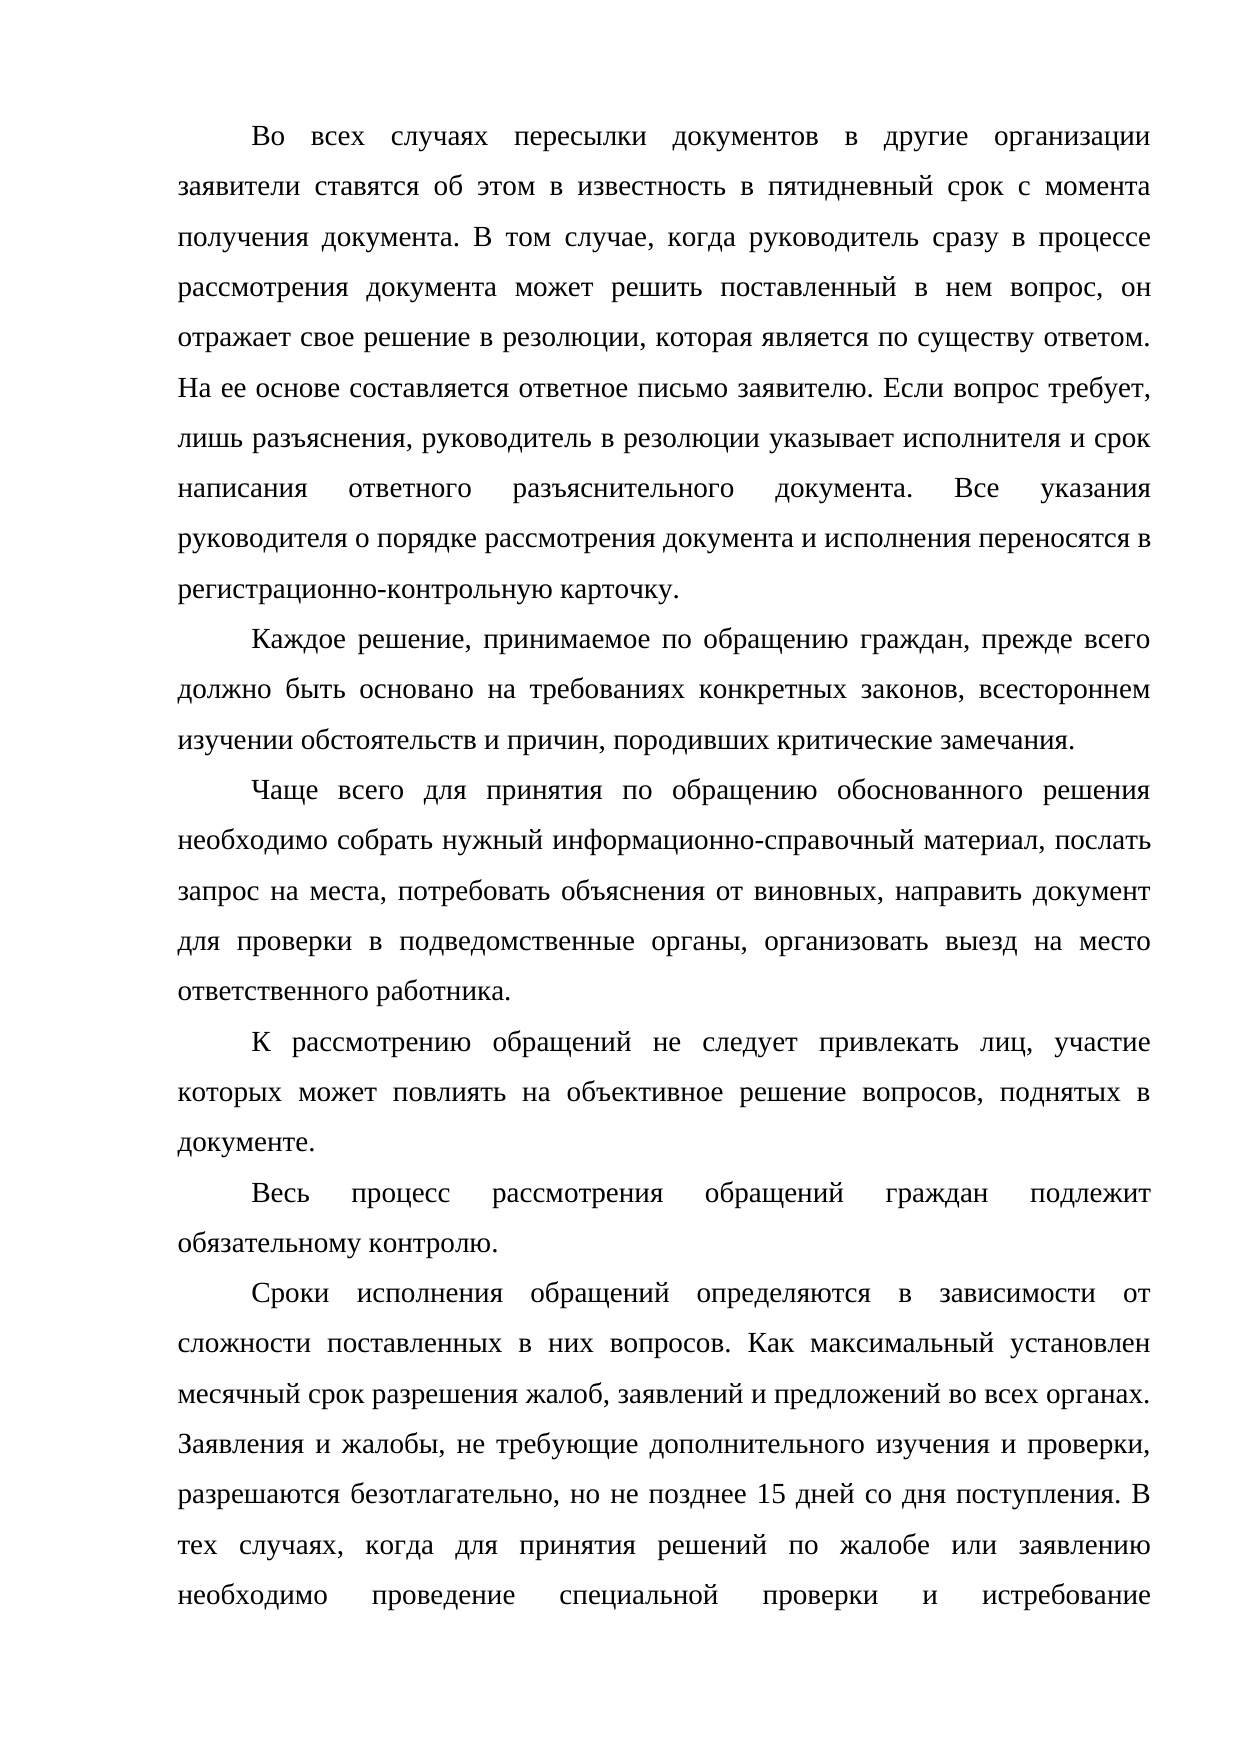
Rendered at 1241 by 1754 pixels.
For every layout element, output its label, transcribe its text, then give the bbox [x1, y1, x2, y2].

text Весь процесс рассмотрения обращений граждан подлежит обязательному контролю. [177, 1175, 1152, 1258]
text К рассмотрению обращений не следует привлекать лиц, участие которых может повлиять на объективное решение вопросов, поднятых в документе. [177, 1024, 1152, 1158]
text Чаще всего для принятия по обращению обоснованного решения необходимо собрать нужный информационно-справочный материал, послать запрос на места, потребовать объяснения от виновных, направить документ для проверки в подведомственные органы, организовать выезд на место ответственного работника. [177, 772, 1152, 1007]
text Каждое решение, принимаемое по обращению граждан, прежде всего должно быть основано на требованиях конкретных законов, всестороннем изучении обстоятельств и причин, породивших критические замечания. [177, 621, 1152, 755]
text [177, 1275, 1152, 1611]
text Во всех случаях пересылки документов в другие организации заявители ставятся об этом в известность в пятидневный срок с момента получения документа. В том случае, когда руководитель сразу в процессе рассмотрения документа может решить поставленный в нем вопрос, он отражает свое решение в резолюции, которая является по существу ответом. На ее основе составляется ответное письмо заявителю. Если вопрос требует, лишь разъяснения, руководитель в резолюции указывает исполнителя и срок написания ответного разъяснительного документа. Все указания руководителя о порядке рассмотрения документа и исполнения переносятся в регистрационно-контрольную карточку. [177, 118, 1152, 604]
